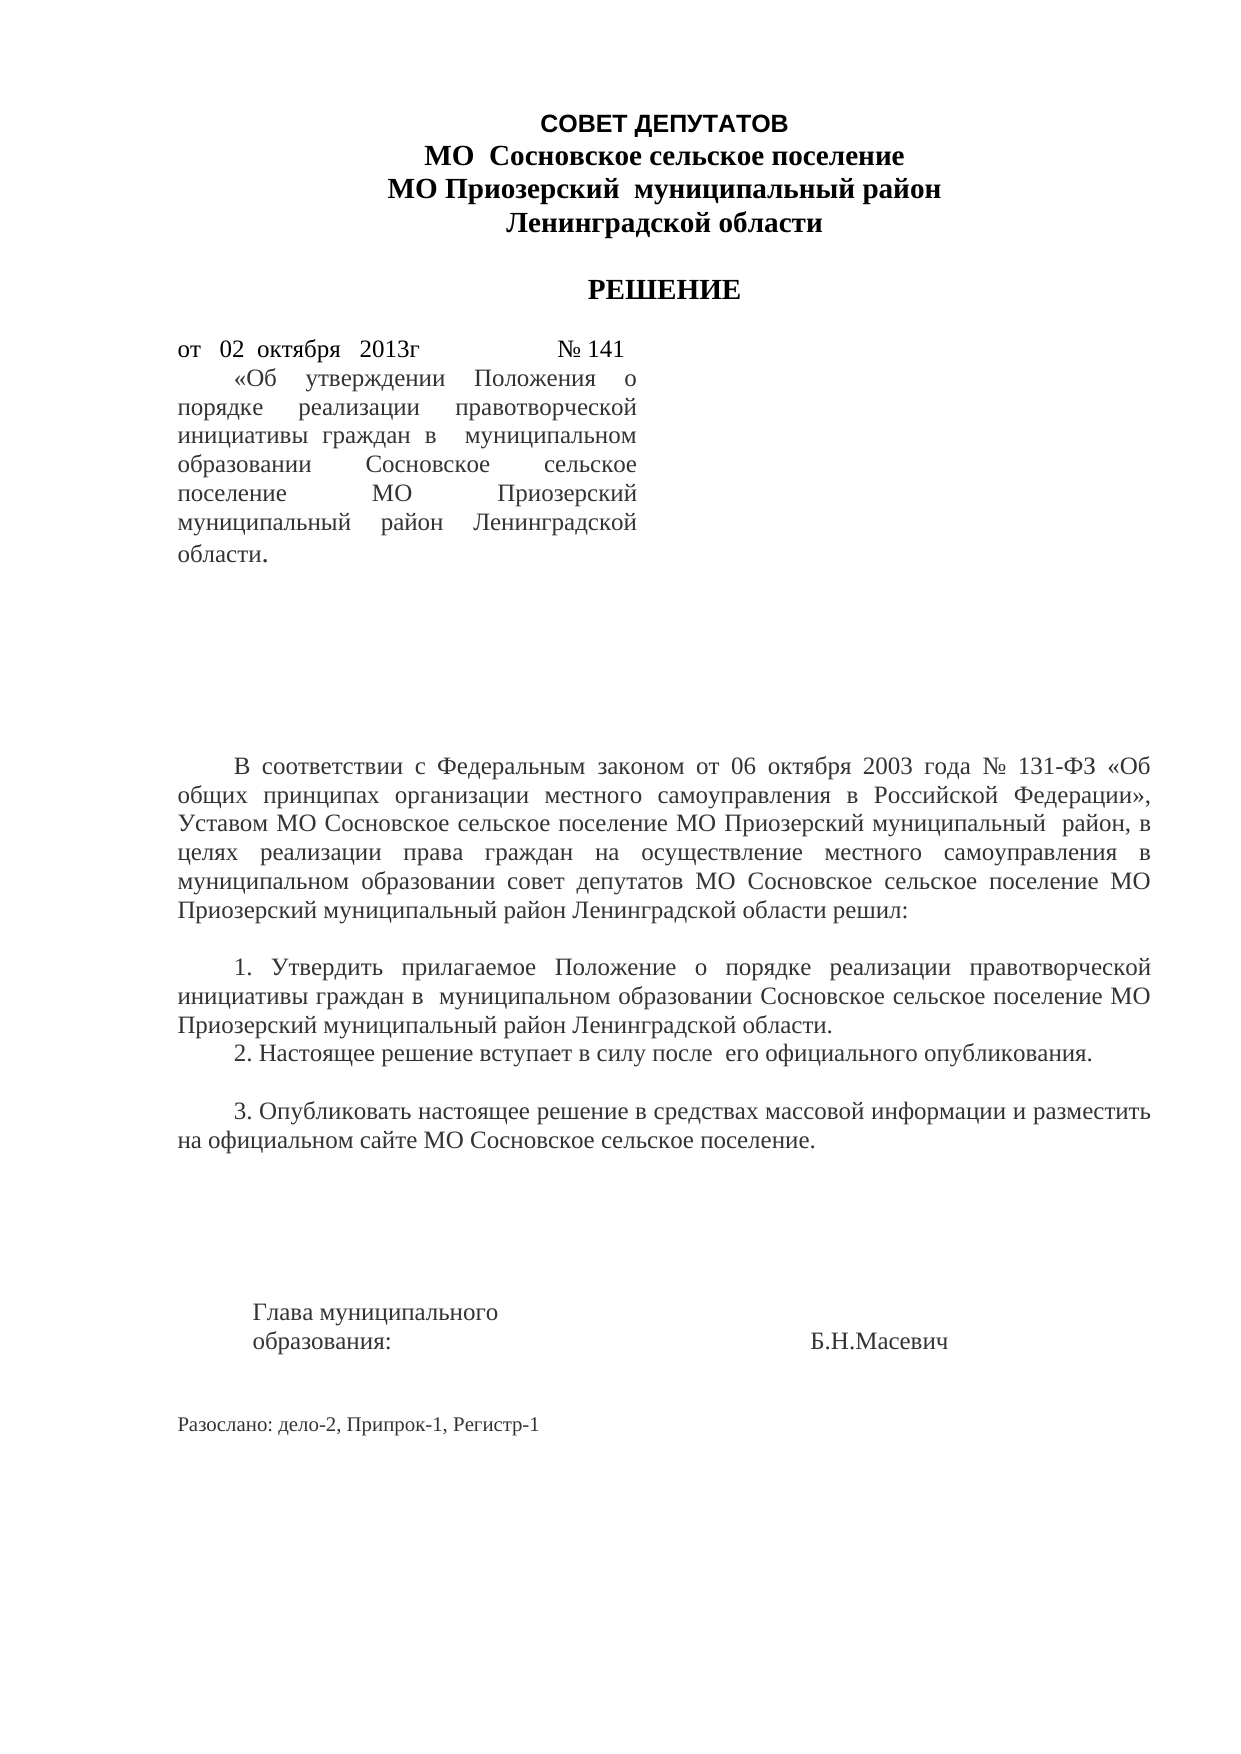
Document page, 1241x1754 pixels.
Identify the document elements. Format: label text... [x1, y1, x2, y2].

text СОВЕТ ДЕПУТАТОВ [177, 109, 1152, 138]
subtitle РЕШЕНИЕ [177, 272, 1152, 305]
text Разослано: дело-2, Припрок-1, Регистр-1 [177, 1412, 1152, 1436]
text МО Сосновское сельское поселение [177, 138, 1152, 171]
text Глава муниципального [177, 1297, 1152, 1326]
table_header от 02 октября 2013г № 141 «Об утверждении Положения о порядке реализации правотворческой инициативы граждан в муниципальном образовании Сосновское сельское поселение МО Приозерский муниципальный район Ленинградской области. [166, 305, 648, 626]
text 3. Опубликовать настоящее решение в средствах массовой информации и разместить на официальном сайте МО Сосновское сельское поселение. [177, 1096, 1152, 1153]
text образования: Б.Н.Масевич [177, 1326, 1152, 1355]
text 2. Настоящее решение вступает в силу после его официального опубликования. [177, 1038, 1152, 1067]
text 1. Утвердить прилагаемое Положение о порядке реализации правотворческой инициативы граждан в муниципальном образовании Сосновское сельское поселение МО Приозерский муниципальный район Ленинградской области. [177, 952, 1152, 1038]
text В соответствии с Федеральным законом от 06 октября 2003 года № 131-ФЗ «Об общих принципах организации местного самоуправления в Российской Федерации», Уставом МО Сосновское сельское поселение МО Приозерский муниципальный район, в целях реализации права граждан на осуществление местного самоуправления в муниципальном образовании совет депутатов МО Сосновское сельское поселение МО Приозерский муниципальный район Ленинградской области решил: [177, 751, 1152, 923]
text Ленинградской области [177, 205, 1152, 238]
text МО Приозерский муниципальный район [177, 171, 1152, 205]
